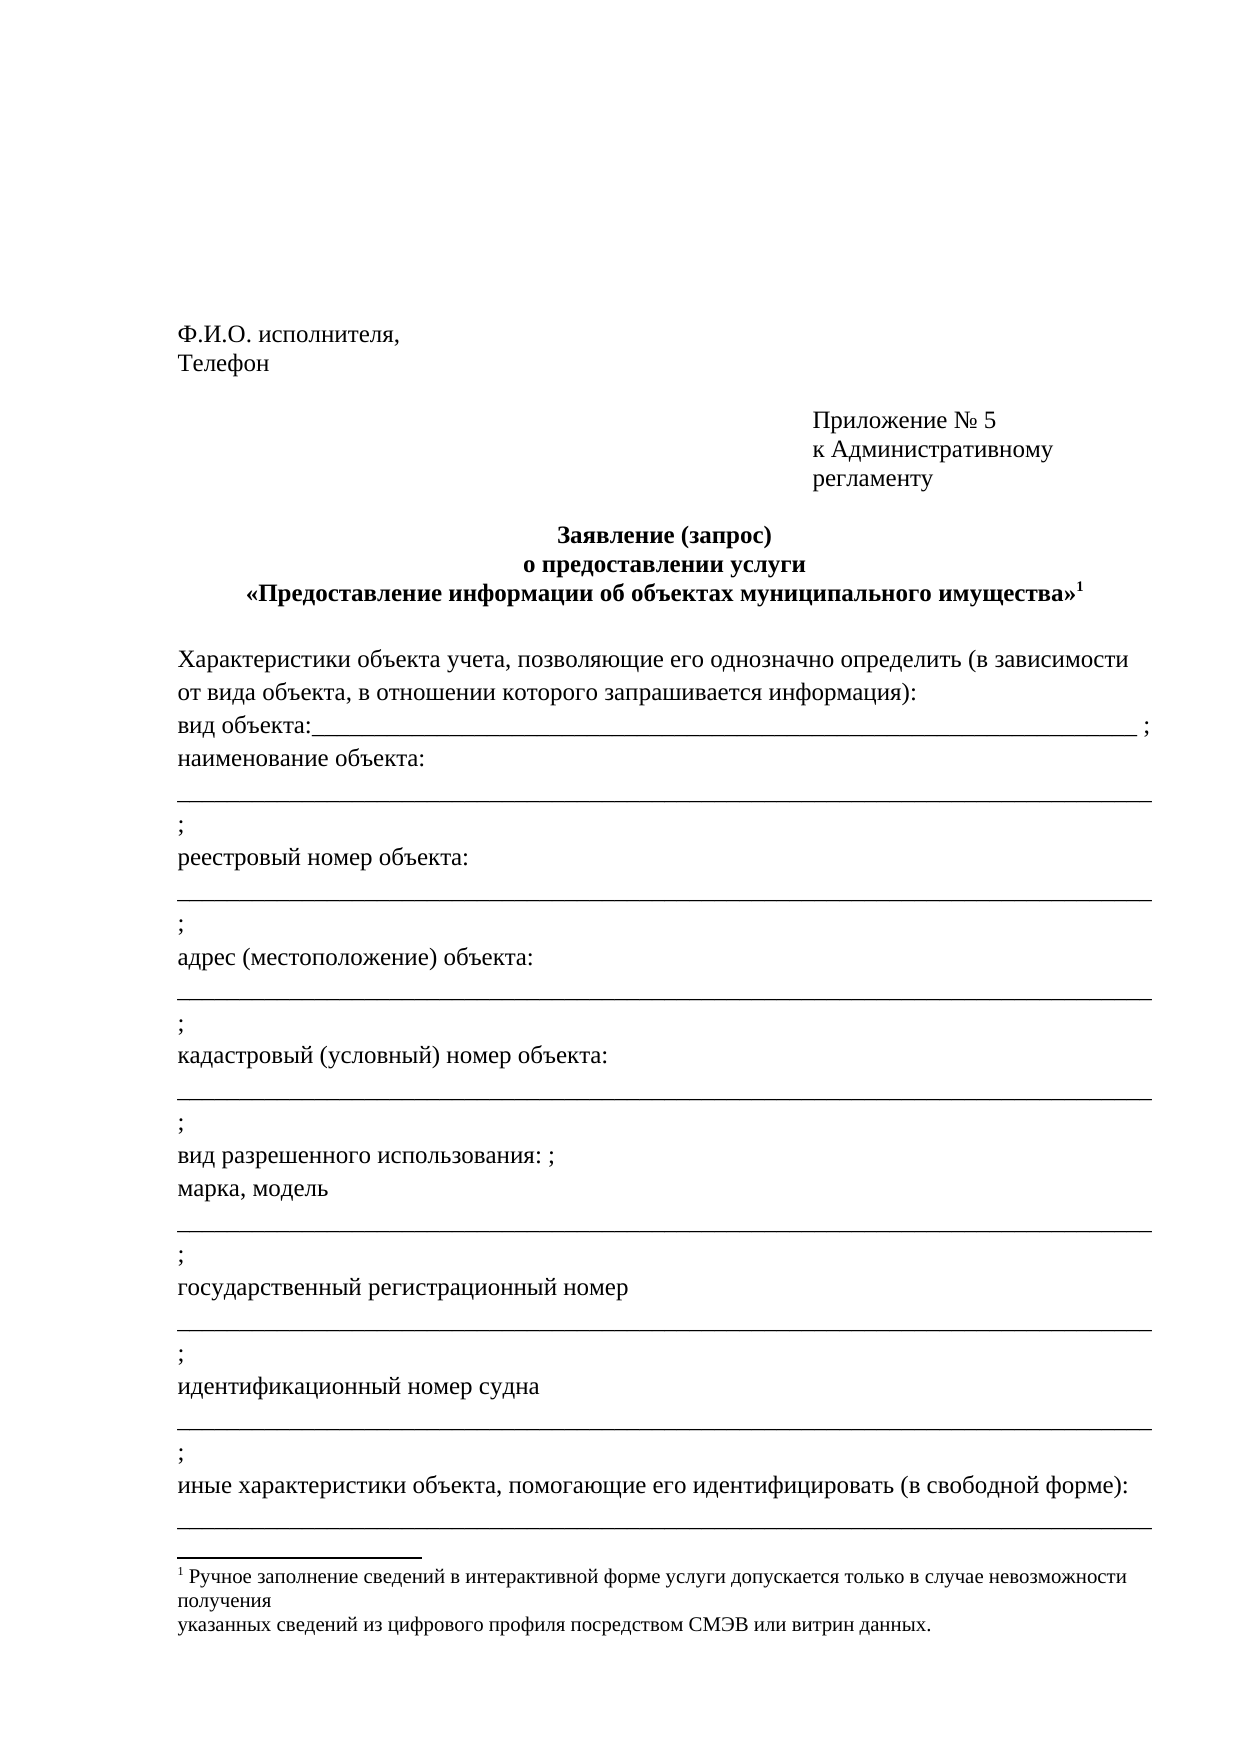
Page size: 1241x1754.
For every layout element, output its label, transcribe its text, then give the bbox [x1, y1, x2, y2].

text марка, модель ; [177, 1173, 1152, 1231]
text идентификационный номер судна ; [177, 1430, 1152, 1466]
text идентификационный номер судна ; [177, 1371, 1152, 1429]
text о предоставлении услуги [177, 549, 1152, 578]
text кадастровый (условный) номер объекта: ; [177, 1100, 1152, 1135]
text «Предоставление информации об объектах муниципального имущества» [177, 578, 1152, 607]
text Заявление (запрос) [177, 521, 1152, 549]
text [177, 1470, 1152, 1528]
text вид разрешенного использования: ; [177, 1140, 1152, 1168]
text Приложение № 5 [812, 406, 1152, 434]
text Телефон [177, 348, 1152, 377]
text государственный регистрационный номер ; [177, 1331, 1152, 1367]
text адрес (местоположение) объекта: ; [177, 942, 1152, 999]
text кадастровый (условный) номер объекта: ; [177, 1041, 1152, 1099]
text реестровый номер объекта: ; [177, 901, 1152, 937]
text Ф.И.О. исполнителя, [177, 319, 1152, 348]
text реестровый номер объекта: ; [177, 842, 1152, 900]
text вид объекта:__________________________________________________________________ ; [177, 710, 1152, 739]
text адрес (местоположение) объекта: ; [177, 1000, 1152, 1036]
text наименование объекта: ; [177, 802, 1152, 838]
text наименование объекта: ; [177, 743, 1152, 801]
text марка, модель ; [177, 1232, 1152, 1267]
text Характеристики объекта учета, позволяющие его однозначно определить (в зависимости от вида объекта, в отношении которого запрашивается информация): [177, 644, 1152, 706]
text к Административному регламенту [812, 434, 1152, 492]
text государственный регистрационный номер ; [177, 1272, 1152, 1330]
